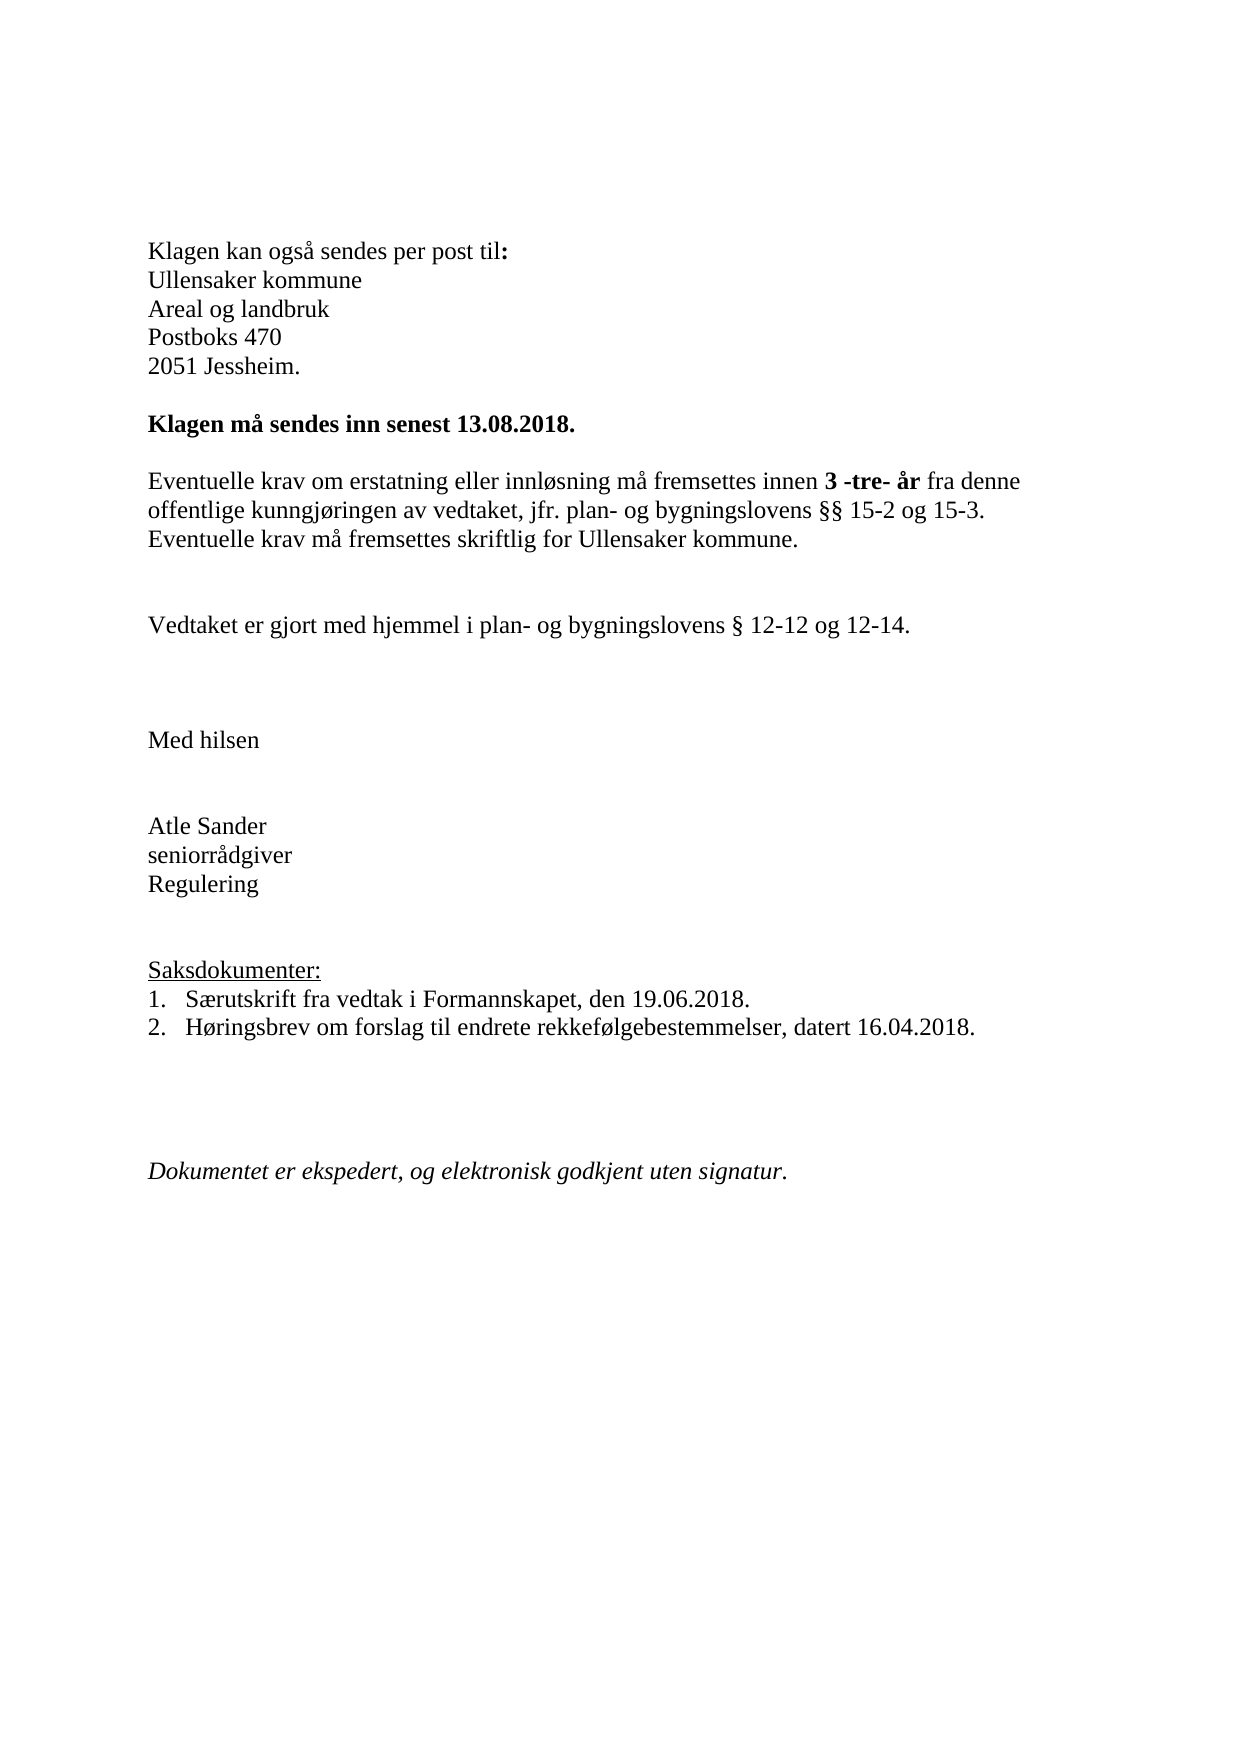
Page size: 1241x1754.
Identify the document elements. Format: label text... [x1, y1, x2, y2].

list Særutskrift fra vedtak i Formannskapet, den 19.06.2018. [148, 984, 1092, 1012]
text Regulering [148, 869, 1092, 897]
list Høringsbrev om forslag til endrete rekkefølgebestemmelser, datert 16.04.2018. [148, 1012, 1092, 1041]
text Areal og landbruk [148, 294, 1092, 322]
text Klagen kan også sendes per post til: [148, 236, 1092, 265]
text Eventuelle krav om erstatning eller innløsning må fremsettes innen 3 -tre- år fra denne offentlige kunngjøringen av vedtaket, jfr. plan- og bygningslovens §§ 15-2 og 15-3. Eventuelle krav må fremsettes skriftlig for Ullensaker kommune. [148, 466, 1092, 552]
text Saksdokumenter: [148, 955, 1092, 984]
text 2051 Jessheim. [148, 351, 1092, 380]
text Ullensaker kommune [148, 265, 1092, 294]
text Postboks 470 [148, 322, 1092, 351]
text Vedtaket er gjort med hjemmel i plan- og bygningslovens § 12-12 og 12-14. [148, 610, 1092, 639]
text Atle Sander seniorrådgiver [148, 811, 1092, 869]
text Dokumentet er ekspedert, og elektronisk godkjent uten signatur. [148, 1156, 1092, 1185]
text Klagen må sendes inn senest 13.08.2018. [148, 409, 1092, 437]
text Med hilsen [148, 725, 1092, 754]
